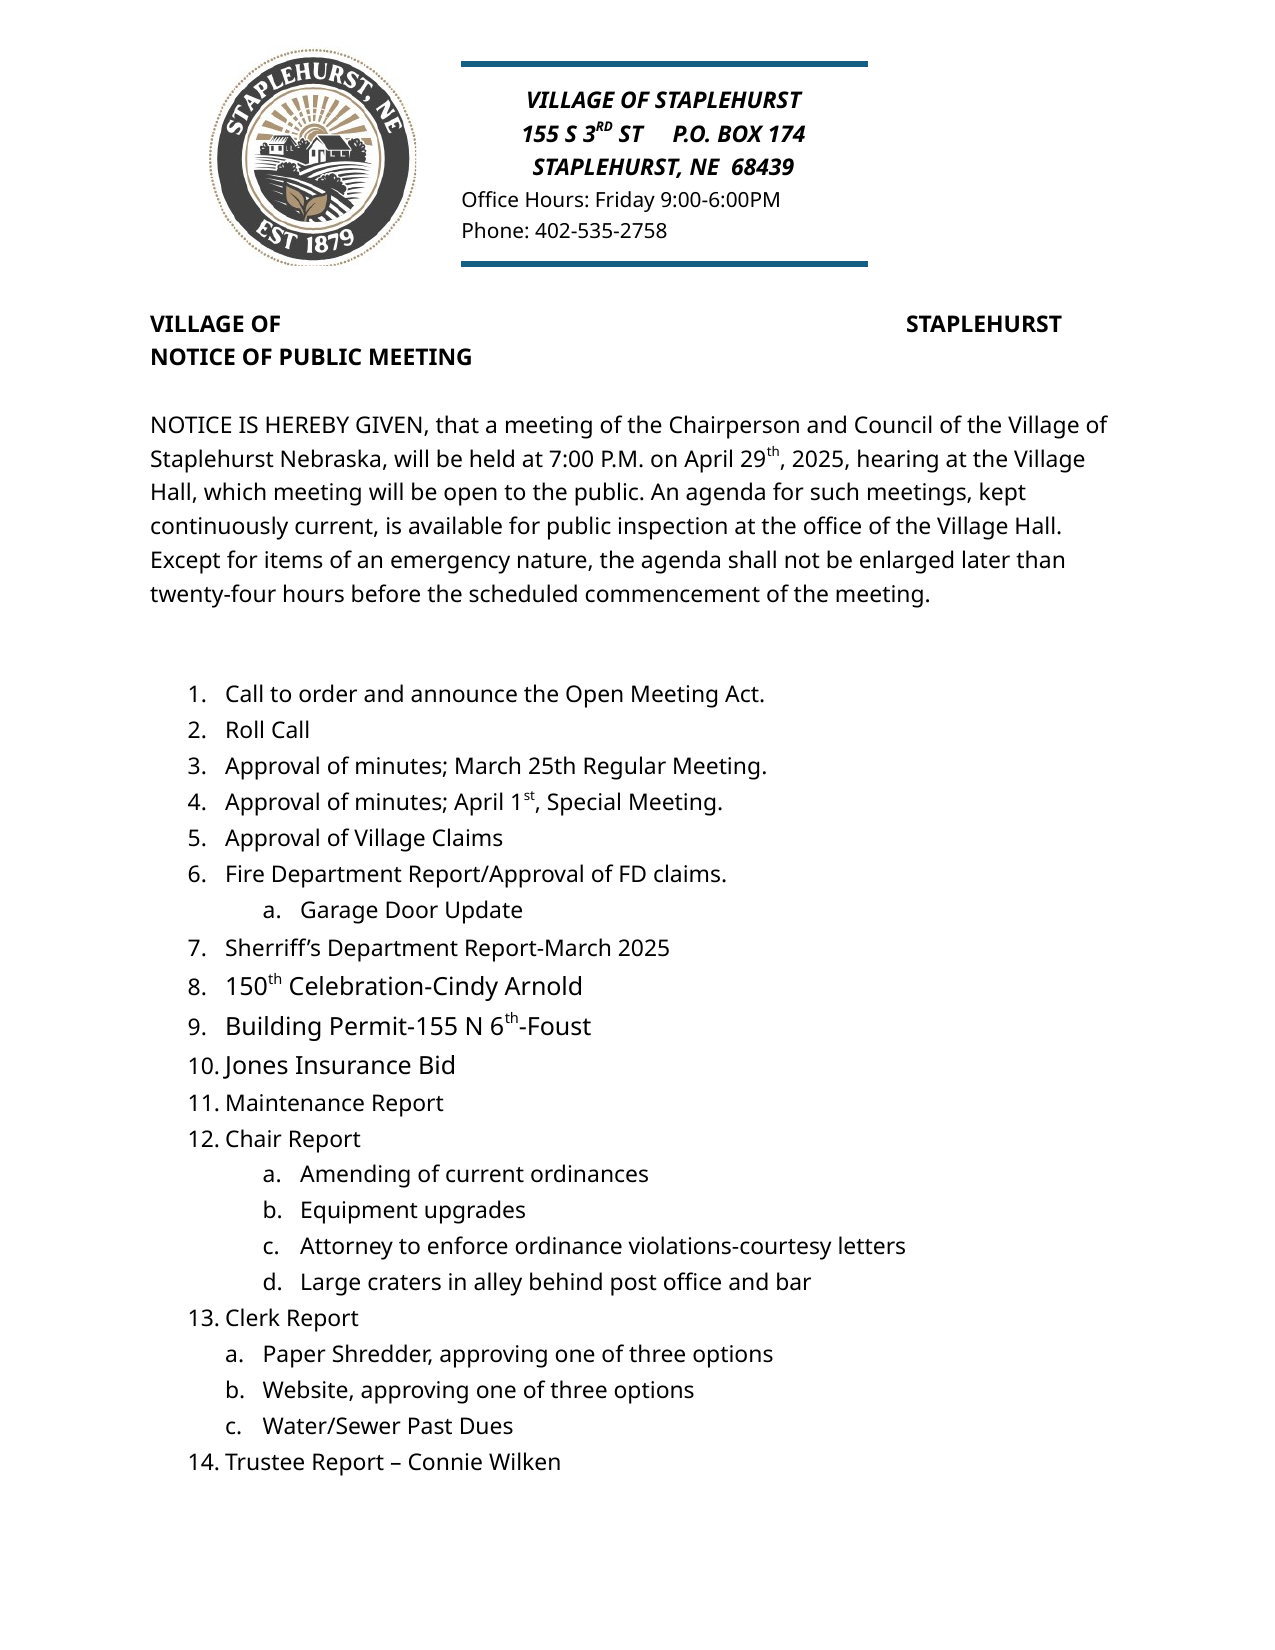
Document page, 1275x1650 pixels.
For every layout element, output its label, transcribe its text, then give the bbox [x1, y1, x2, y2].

list Amending of current ordinances [262, 1158, 1125, 1190]
list Clerk Report [187, 1302, 1125, 1333]
list Approval of minutes; March 25th Regular Meeting. [187, 750, 1125, 781]
list Building Permit-155 N 6th-Foust [187, 1008, 1125, 1042]
list Jones Insurance Bid [187, 1047, 1125, 1081]
list Approval of Village Claims [187, 822, 1125, 853]
list Roll Call [187, 714, 1125, 746]
list Fire Department Report/Approval of FD claims. [187, 858, 1125, 889]
list Sherriff’s Department Report-March 2025 [187, 930, 1125, 964]
list Call to order and announce the Open Meeting Act. [187, 678, 1125, 709]
text NOTICE IS HEREBY GIVEN, that a meeting of the Chairperson and Council of the Village of Staplehurst Nebraska, will be held at 7:00 P.M. on April 29th, 2025, hearing at the Village Hall, which meeting will be open to the public. An agenda for such meetings, kept continuously current, is available for public inspection at the office of the Village Hall. Except for items of an emergency nature, the agenda shall not be enlarged later than twenty-four hours before the scheduled commencement of the meeting. [150, 409, 1125, 609]
list Chair Report [187, 1122, 1125, 1154]
list Paper Shredder, approving one of three options [225, 1338, 1125, 1369]
list Website, approving one of three options [225, 1374, 1125, 1405]
list Trustee Report – Connie Wilken [187, 1446, 1125, 1477]
text VILLAGE OF STAPLEHURST [150, 307, 1125, 339]
list Approval of minutes; April 1st, Special Meeting. [187, 786, 1125, 817]
list Water/Sewer Past Dues [225, 1410, 1125, 1441]
list Large craters in alley behind post office and bar [262, 1266, 1125, 1297]
picture [208, 46, 417, 266]
list Maintenance Report [187, 1087, 1125, 1118]
list 150th Celebration-Cindy Arnold [187, 969, 1125, 1003]
list Attorney to enforce ordinance violations-courtesy letters [262, 1230, 1125, 1262]
text NOTICE OF PUBLIC MEETING [150, 341, 1125, 372]
list Garage Door Update [262, 894, 1125, 925]
list Equipment upgrades [262, 1194, 1125, 1226]
